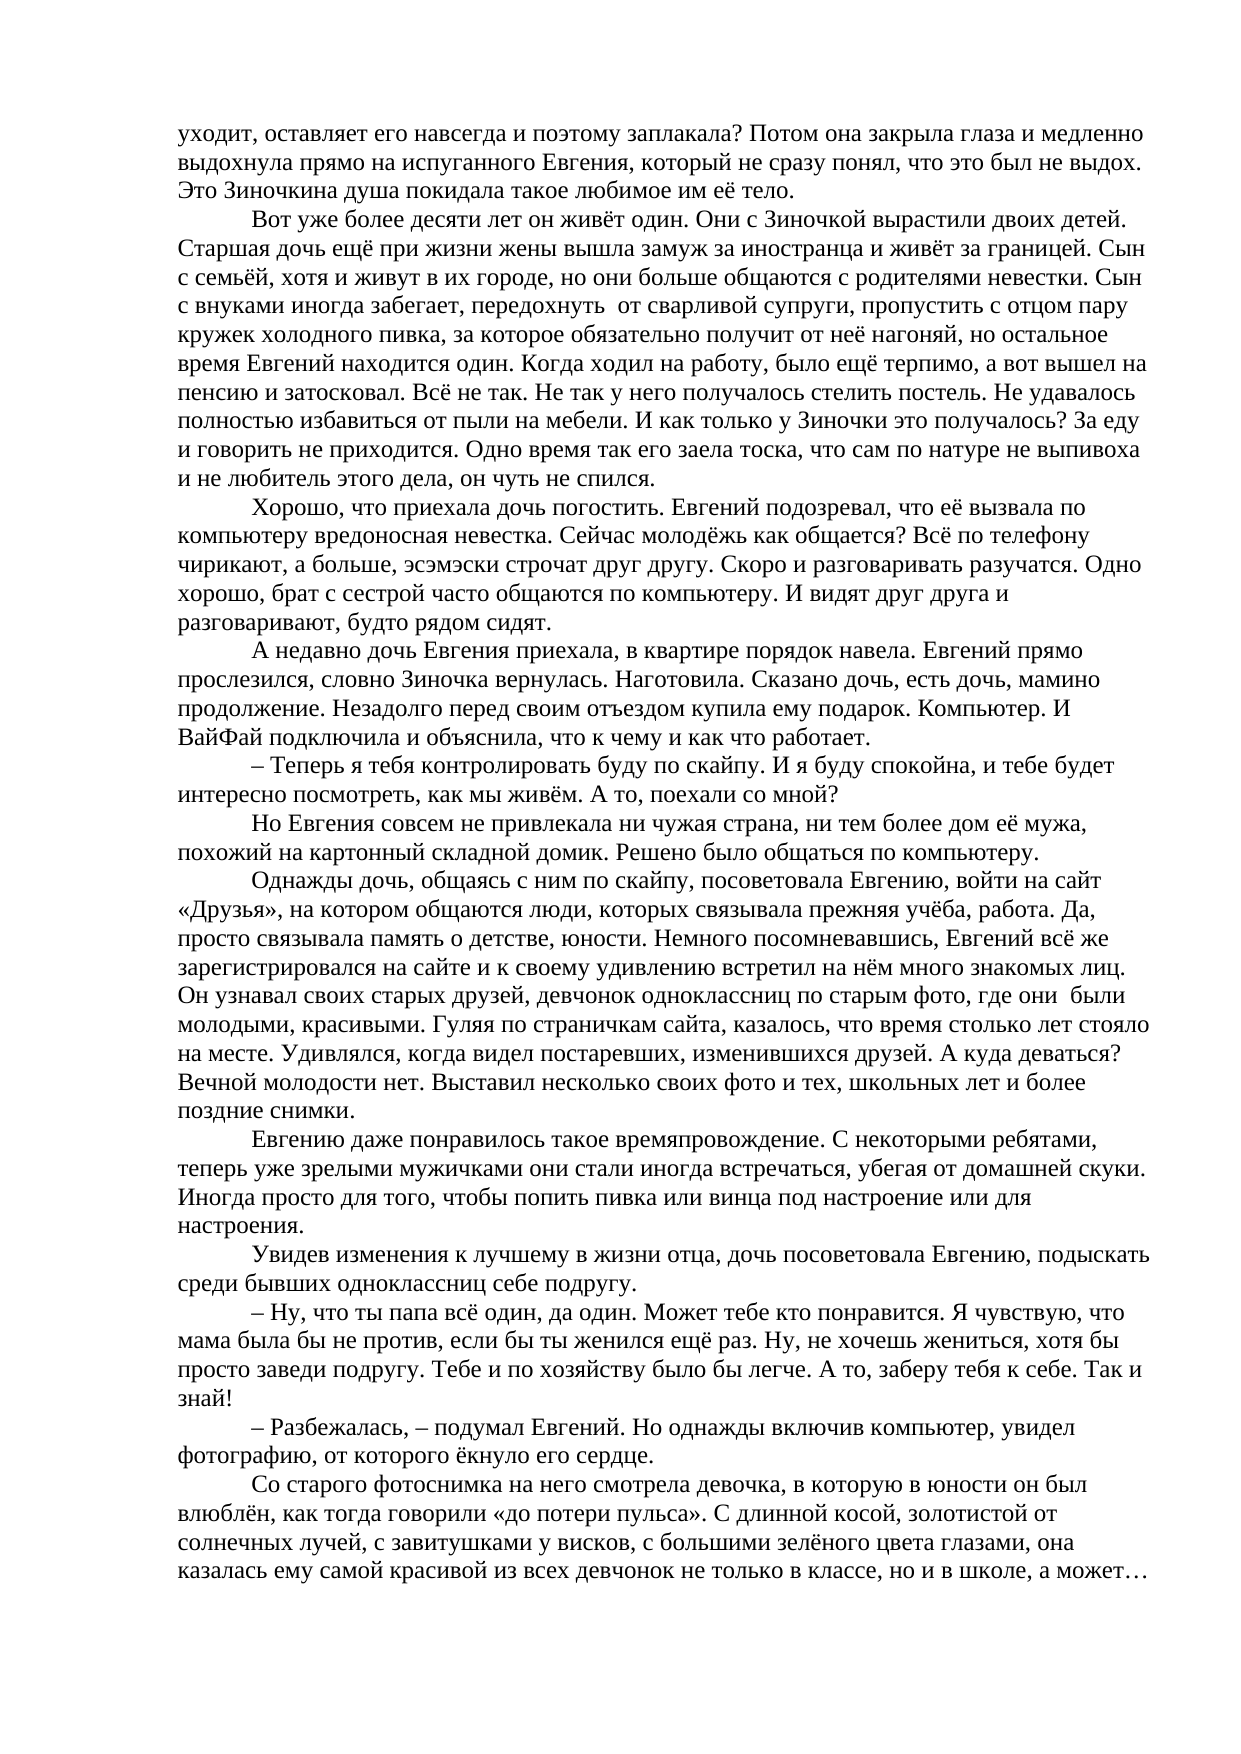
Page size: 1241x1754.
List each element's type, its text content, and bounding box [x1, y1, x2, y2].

text А недавно дочь Евгения приехала, в квартире порядок навела. Евгений прямо прослезился, словно Зиночка вернулась. Наготовила. Сказано дочь, есть дочь, мамино продолжение. Незадолго перед своим отъездом купила ему подарок. Компьютер. И ВайФай подключила и объяснила, что к чему и как что работает. [177, 636, 1152, 751]
text Евгению даже понравилось такое времяпровождение. С некоторыми ребятами, теперь уже зрелыми мужичками они стали иногда встречаться, убегая от домашней скуки. Иногда просто для того, чтобы попить пивка или винца под настроение или для настроения. [177, 1124, 1152, 1239]
text Увидев изменения к лучшему в жизни отца, дочь посоветовала Евгению, подыскать среди бывших одноклассниц себе подругу. [177, 1239, 1152, 1297]
text Вот уже более десяти лет он живёт один. Они с Зиночкой вырастили двоих детей. Старшая дочь ещё при жизни жены вышла замуж за иностранца и живёт за границей. Сын с семьёй, хотя и живут в их городе, но они больше общаются с родителями невестки. Сын с внуками иногда забегает, передохнуть от сварливой супруги, пропустить с отцом пару кружек холодного пивка, за которое обязательно получит от неё нагоняй, но остальное время Евгений находится один. Когда ходил на работу, было ещё терпимо, а вот вышел на пенсию и затосковал. Всё не так. Не так у него получалось стелить постель. Не удавалось полностью избавиться от пыли на мебели. И как только у Зиночки это получалось? За еду и говорить не приходится. Одно время так его заела тоска, что сам по натуре не выпивоха и не любитель этого дела, он чуть не спился. [177, 204, 1152, 492]
text Но Евгения совсем не привлекала ни чужая страна, ни тем более дом её мужа, похожий на картонный складной домик. Решено было общаться по компьютеру. [177, 808, 1152, 866]
text – Теперь я тебя контролировать буду по скайпу. И я буду спокойна, и тебе будет интересно посмотреть, как мы живём. А то, поехали со мной? [177, 751, 1152, 808]
text Однажды дочь, общаясь с ним по скайпу, посоветовала Евгению, войти на сайт «Друзья», на котором общаются люди, которых связывала прежняя учёба, работа. Да, просто связывала память о детстве, юности. Немного посомневавшись, Евгений всё же зарегистрировался на сайте и к своему удивлению встретил на нём много знакомых лиц. Он узнавал своих старых друзей, девчонок одноклассниц по старым фото, где они были молодыми, красивыми. Гуляя по страничкам сайта, казалось, что время столько лет стояло на месте. Удивлялся, когда видел постаревших, изменившихся друзей. А куда деваться? Вечной молодости нет. Выставил несколько своих фото и тех, школьных лет и более поздние снимки. [177, 866, 1152, 1124]
text Со старого фотоснимка на него смотрела девочка, в которую в юности он был влюблён, как тогда говорили «до потери пульса». С длинной косой, золотистой от солнечных лучей, с завитушками у висков, с большими зелёного цвета глазами, она казалась ему самой красивой из всех девчонок не только в классе, но и в школе, а может… [177, 1469, 1152, 1584]
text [177, 118, 1152, 204]
text Хорошо, что приехала дочь погостить. Евгений подозревал, что её вызвала по компьютеру вредоносная невестка. Сейчас молодёжь как общается? Всё по телефону чирикают, а больше, эсэмэски строчат друг другу. Скоро и разговаривать разучатся. Одно хорошо, брат с сестрой часто общаются по компьютеру. И видят друг друга и разговаривают, будто рядом сидят. [177, 492, 1152, 636]
text – Разбежалась, – подумал Евгений. Но однажды включив компьютер, увидел фотографию, от которого ёкнуло его сердце. [177, 1412, 1152, 1469]
text – Ну, что ты папа всё один, да один. Может тебе кто понравится. Я чувствую, что мама была бы не против, если бы ты женился ещё раз. Ну, не хочешь жениться, хотя бы просто заведи подругу. Тебе и по хозяйству было бы легче. А то, заберу тебя к себе. Так и знай! [177, 1297, 1152, 1412]
